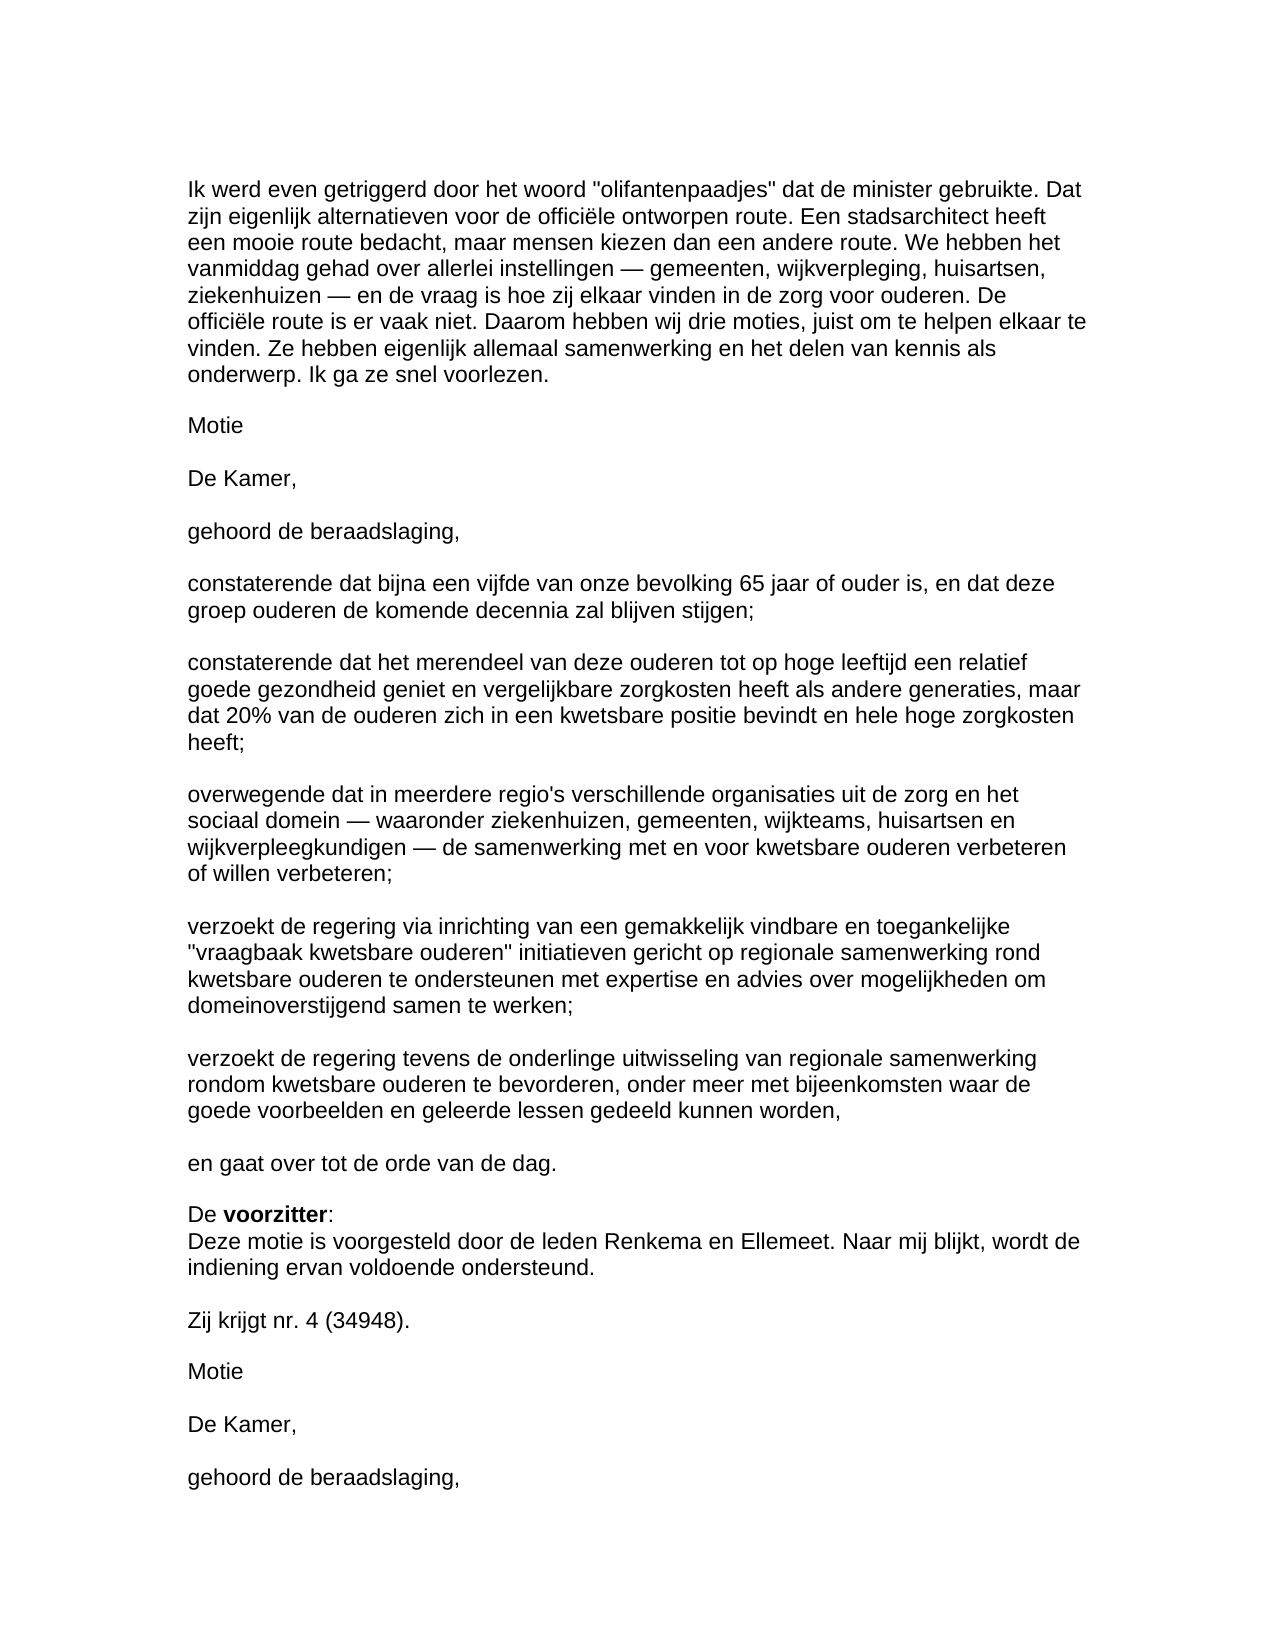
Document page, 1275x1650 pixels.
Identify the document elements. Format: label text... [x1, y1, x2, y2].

text De voorzitter: Deze motie is voorgesteld door de leden Renkema en Ellemeet. Naar mij blijkt, wordt de indiening ervan voldoende ondersteund. Zij krijgt nr. 4 (34948). [187, 1201, 1087, 1333]
text Motie De Kamer, gehoord de beraadslaging, constaterende dat bijna een vijfde van onze bevolking 65 jaar of ouder is, en dat deze groep ouderen de komende decennia zal blijven stijgen; constaterende dat het merendeel van deze ouderen tot op hoge leeftijd een relatief goede gezondheid geniet en vergelijkbare zorgkosten heeft als andere generaties, maar dat 20% van de ouderen zich in een kwetsbare positie bevindt en hele hoge zorgkosten heeft; overwegende dat in meerdere regio's verschillende organisaties uit de zorg en het sociaal domein — waaronder ziekenhuizen, gemeenten, wijkteams, huisartsen en wijkverpleegkundigen — de samenwerking met en voor kwetsbare ouderen verbeteren of willen verbeteren; verzoekt de regering via inrichting van een gemakkelijk vindbare en toegankelijke "vraagbaak kwetsbare ouderen" initiatieven gericht op regionale samenwerking rond kwetsbare ouderen te ondersteunen met expertise en advies over mogelijkheden om domeinoverstijgend samen te werken; verzoekt de regering tevens de onderlinge uitwisseling van regionale samenwerking rondom kwetsbare ouderen te bevorderen, onder meer met bijeenkomsten waar de goede voorbeelden en geleerde lessen gedeeld kunnen worden, en gaat over tot de orde van de dag. [187, 412, 1087, 1176]
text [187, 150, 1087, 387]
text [187, 1358, 1087, 1490]
